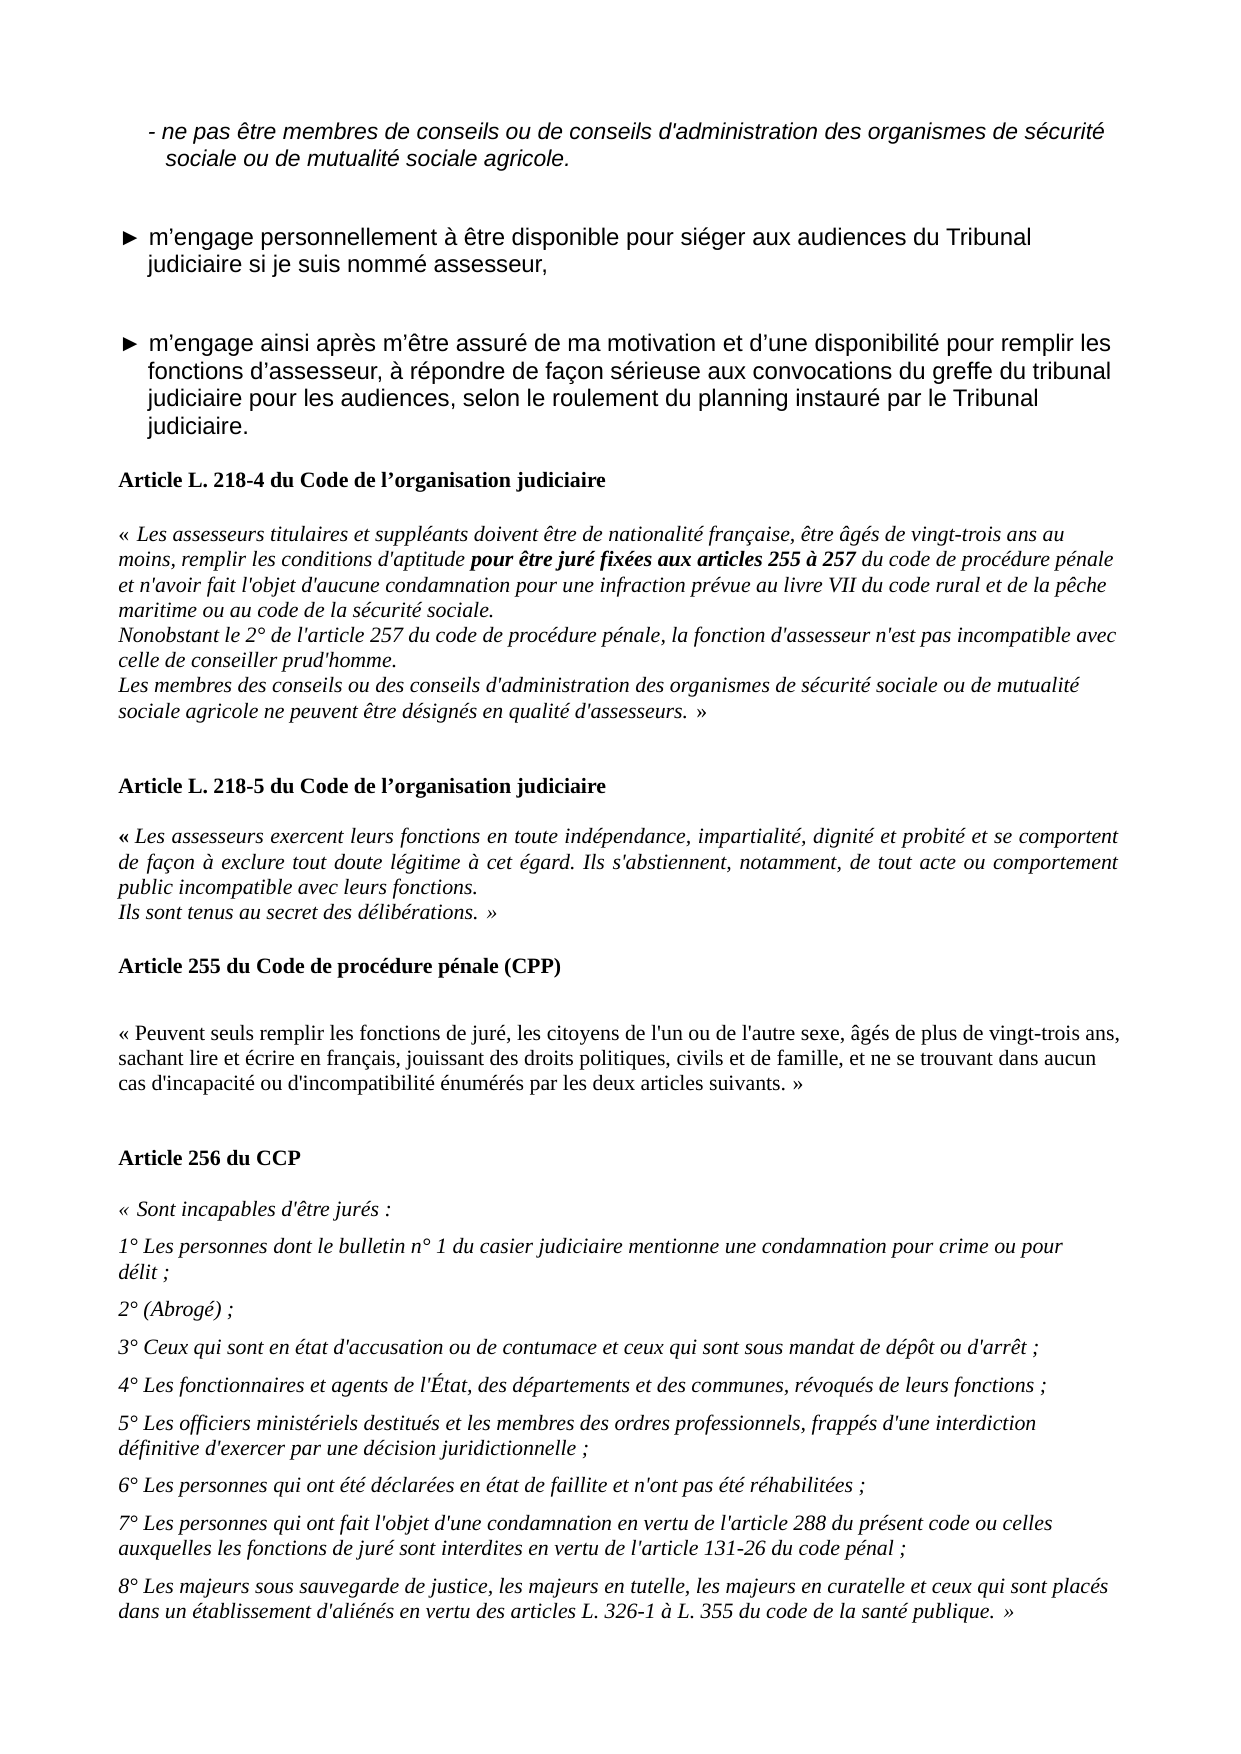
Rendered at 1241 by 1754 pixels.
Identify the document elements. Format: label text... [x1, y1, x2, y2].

text 3° Ceux qui sont en état d'accusation ou de contumace et ceux qui sont sous mandat de dépôt ou d'arrêt ; [118, 1334, 1122, 1359]
text ► m’engage personnellement à être disponible pour siéger aux audiences du Tribunal judiciaire si je suis nommé assesseur, [118, 222, 1122, 278]
text Article 256 du CCP [118, 1145, 1122, 1171]
text Article 255 du Code de procédure pénale (CPP) [118, 953, 1122, 978]
text 4° Les fonctionnaires et agents de l'État, des départements et des communes, révoqués de leurs fonctions ; [118, 1372, 1122, 1397]
text « Peuvent seuls remplir les fonctions de juré, les citoyens de l'un ou de l'autre sexe, âgés de plus de vingt-trois ans, sachant lire et écrire en français, jouissant des droits politiques, civils et de famille, et ne se trouvant dans aucun cas d'incapacité ou d'incompatibilité énumérés par les deux articles suivants. » [118, 1019, 1122, 1095]
text « Sont incapables d'être jurés : [118, 1196, 1122, 1221]
text 2° (Abrogé) ; [118, 1296, 1122, 1322]
text 1° Les personnes dont le bulletin n° 1 du casier judiciaire mentionne une condamnation pour crime ou pour délit ; [118, 1233, 1122, 1284]
text 8° Les majeurs sous sauvegarde de justice, les majeurs en tutelle, les majeurs en curatelle et ceux qui sont placés dans un établissement d'aliénés en vertu des articles L. 326-1 à L. 355 du code de la santé publique. » [118, 1573, 1122, 1623]
text 7° Les personnes qui ont fait l'objet d'une condamnation en vertu de l'article 288 du présent code ou celles auxquelles les fonctions de juré sont interdites en vertu de l'article 131-26 du code pénal ; [118, 1510, 1122, 1561]
text ► m’engage ainsi après m’être assuré de ma motivation et d’une disponibilité pour remplir les fonctions d’assesseur, à répondre de façon sérieuse aux convocations du greffe du tribunal judiciaire pour les audiences, selon le roulement du planning instauré par le Tribunal judiciaire. [118, 329, 1122, 439]
text 5° Les officiers ministériels destitués et les membres des ordres professionnels, frappés d'une interdiction définitive d'exercer par une décision juridictionnelle ; [118, 1409, 1122, 1460]
text Ils sont tenus au secret des délibérations. » [118, 899, 1122, 924]
text Article L. 218-5 du Code de l’organisation judiciaire [118, 773, 1122, 798]
text « Les assesseurs exercent leurs fonctions en toute indépendance, impartialité, dignité et probité et se comportent de façon à exclure tout doute légitime à cet égard. Ils s'abstiennent, notamment, de tout acte ou comportement public incompatible avec leurs fonctions. [118, 823, 1122, 899]
text - ne pas être membres de conseils ou de conseils d'administration des organismes de sécurité sociale ou de mutualité sociale agricole. [148, 118, 1122, 171]
text Article L. 218-4 du Code de l’organisation judiciaire [118, 467, 1122, 492]
text « Les assesseurs titulaires et suppléants doivent être de nationalité française, être âgés de vingt-trois ans au moins, remplir les conditions d'aptitude pour être juré fixées aux articles 255 à 257 du code de procédure pénale et n'avoir fait l'objet d'aucune condamnation pour une infraction prévue au livre VII du code rural et de la pêche maritime ou au code de la sécurité sociale. Nonobstant le 2° de l'article 257 du code de procédure pénale, la fonction d'assesseur n'est pas incompatible avec celle de conseiller prud'homme. Les membres des conseils ou des conseils d'administration des organismes de sécurité sociale ou de mutualité sociale agricole ne peuvent être désignés en qualité d'assesseurs. » [118, 521, 1122, 723]
text 6° Les personnes qui ont été déclarées en état de faillite et n'ont pas été réhabilitées ; [118, 1472, 1122, 1498]
